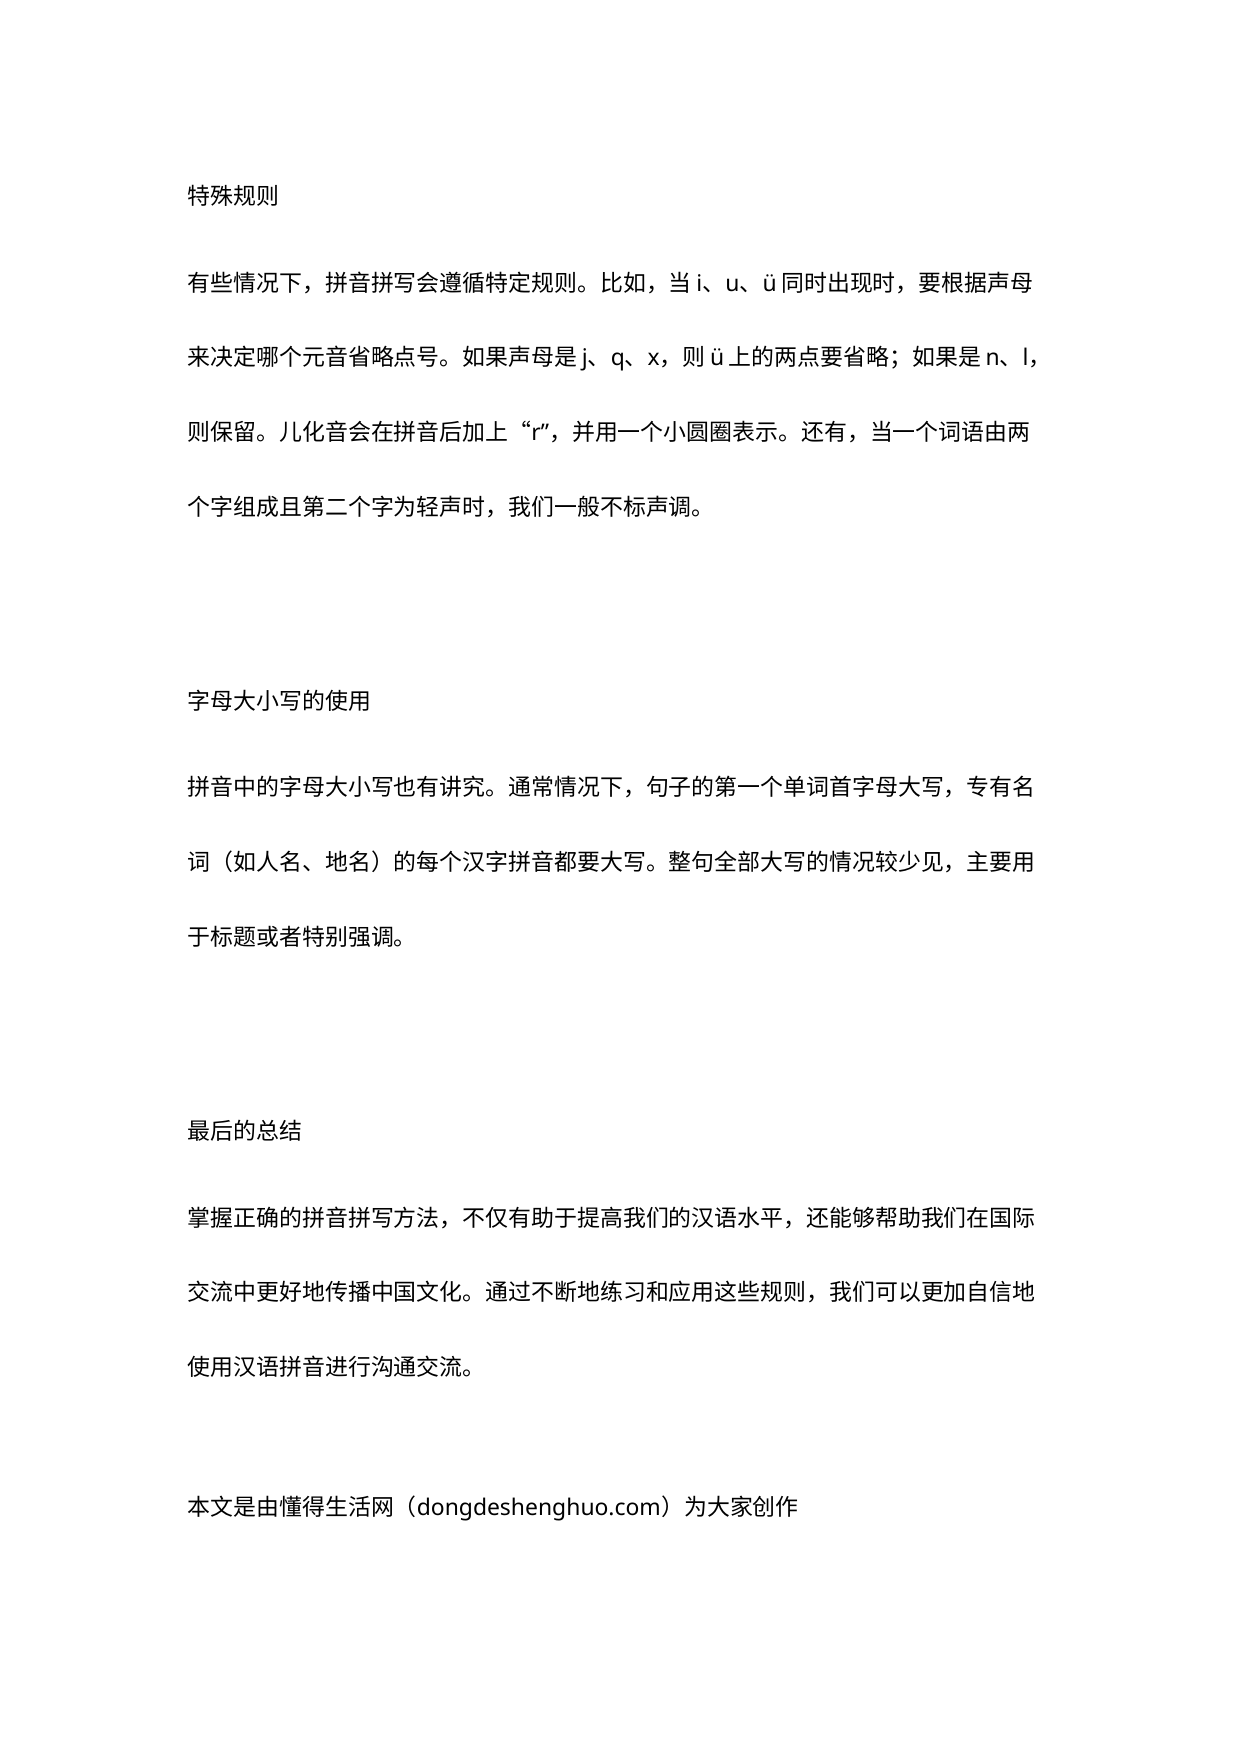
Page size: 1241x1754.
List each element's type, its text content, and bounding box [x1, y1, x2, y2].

text 最后的总结 [187, 1097, 1053, 1162]
text 字母大小写的使用 [187, 667, 1053, 732]
text 特殊规则 [187, 162, 1053, 227]
text 有些情况下，拼音拼写会遵循特定规则。比如，当i、u、ü同时出现时，要根据声母来决定哪个元音省略点号。如果声母是j、q、x，则ü上的两点要省略；如果是n、l，则保留。儿化音会在拼音后加上“r”，并用一个小圆圈表示。还有，当一个词语由两个字组成且第二个字为轻声时，我们一般不标声调。 [187, 248, 1053, 538]
text 本文是由懂得生活网（dongdeshenghuo.com）为大家创作 [187, 1473, 1053, 1538]
text 拼音中的字母大小写也有讲究。通常情况下，句子的第一个单词首字母大写，专有名词（如人名、地名）的每个汉字拼音都要大写。整句全部大写的情况较少见，主要用于标题或者特别强调。 [187, 753, 1053, 968]
text 掌握正确的拼音拼写方法，不仅有助于提高我们的汉语水平，还能够帮助我们在国际交流中更好地传播中国文化。通过不断地练习和应用这些规则，我们可以更加自信地使用汉语拼音进行沟通交流。 [187, 1184, 1053, 1398]
